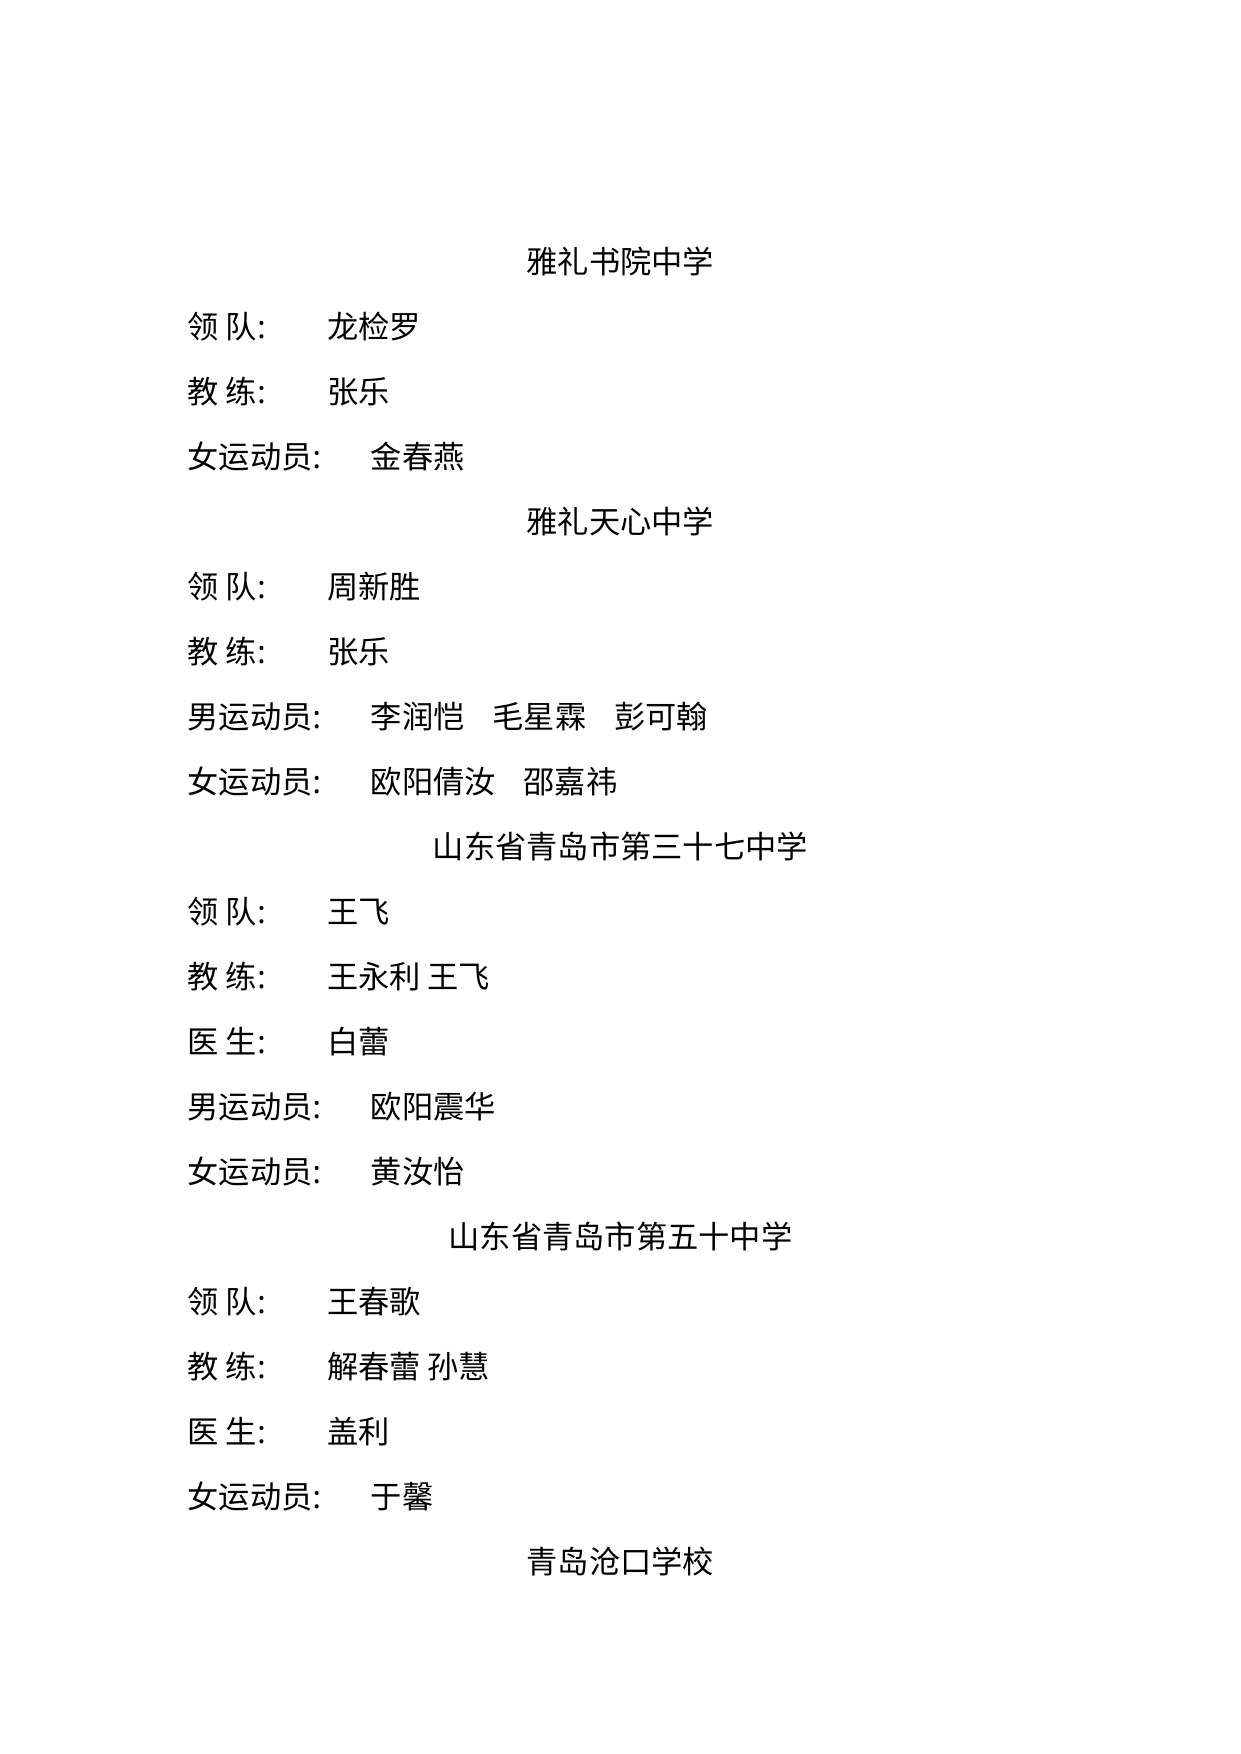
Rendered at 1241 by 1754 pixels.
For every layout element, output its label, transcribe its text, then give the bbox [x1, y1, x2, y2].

text 医 生: 盖利 [187, 1397, 1053, 1462]
text 山东省青岛市第三十七中学 [187, 812, 1053, 877]
text 女运动员: 于馨 [187, 1462, 1053, 1527]
text 领 队: 王飞 [187, 877, 1053, 942]
text 教 练: 张乐 [187, 357, 1053, 422]
text 女运动员: 黄汝怡 [187, 1137, 1053, 1202]
text 领 队: 周新胜 [187, 552, 1053, 617]
text 男运动员: 李润恺 毛星霖 彭可翰 [187, 682, 1053, 747]
text 教 练: 王永利 王飞 [187, 942, 1053, 1007]
text 雅礼天心中学 [187, 487, 1053, 552]
text 教 练: 解春蕾 孙慧 [187, 1332, 1053, 1397]
text 雅礼书院中学 [187, 227, 1053, 292]
text 男运动员: 欧阳震华 [187, 1072, 1053, 1137]
text 青岛沧口学校 [187, 1527, 1053, 1592]
text 领 队: 龙检罗 [187, 292, 1053, 357]
text 女运动员: 欧阳倩汝 邵嘉祎 [187, 747, 1053, 812]
text 医 生: 白蕾 [187, 1007, 1053, 1072]
text 教 练: 张乐 [187, 617, 1053, 682]
text 领 队: 王春歌 [187, 1267, 1053, 1332]
text 女运动员: 金春燕 [187, 422, 1053, 487]
text 山东省青岛市第五十中学 [187, 1202, 1053, 1267]
